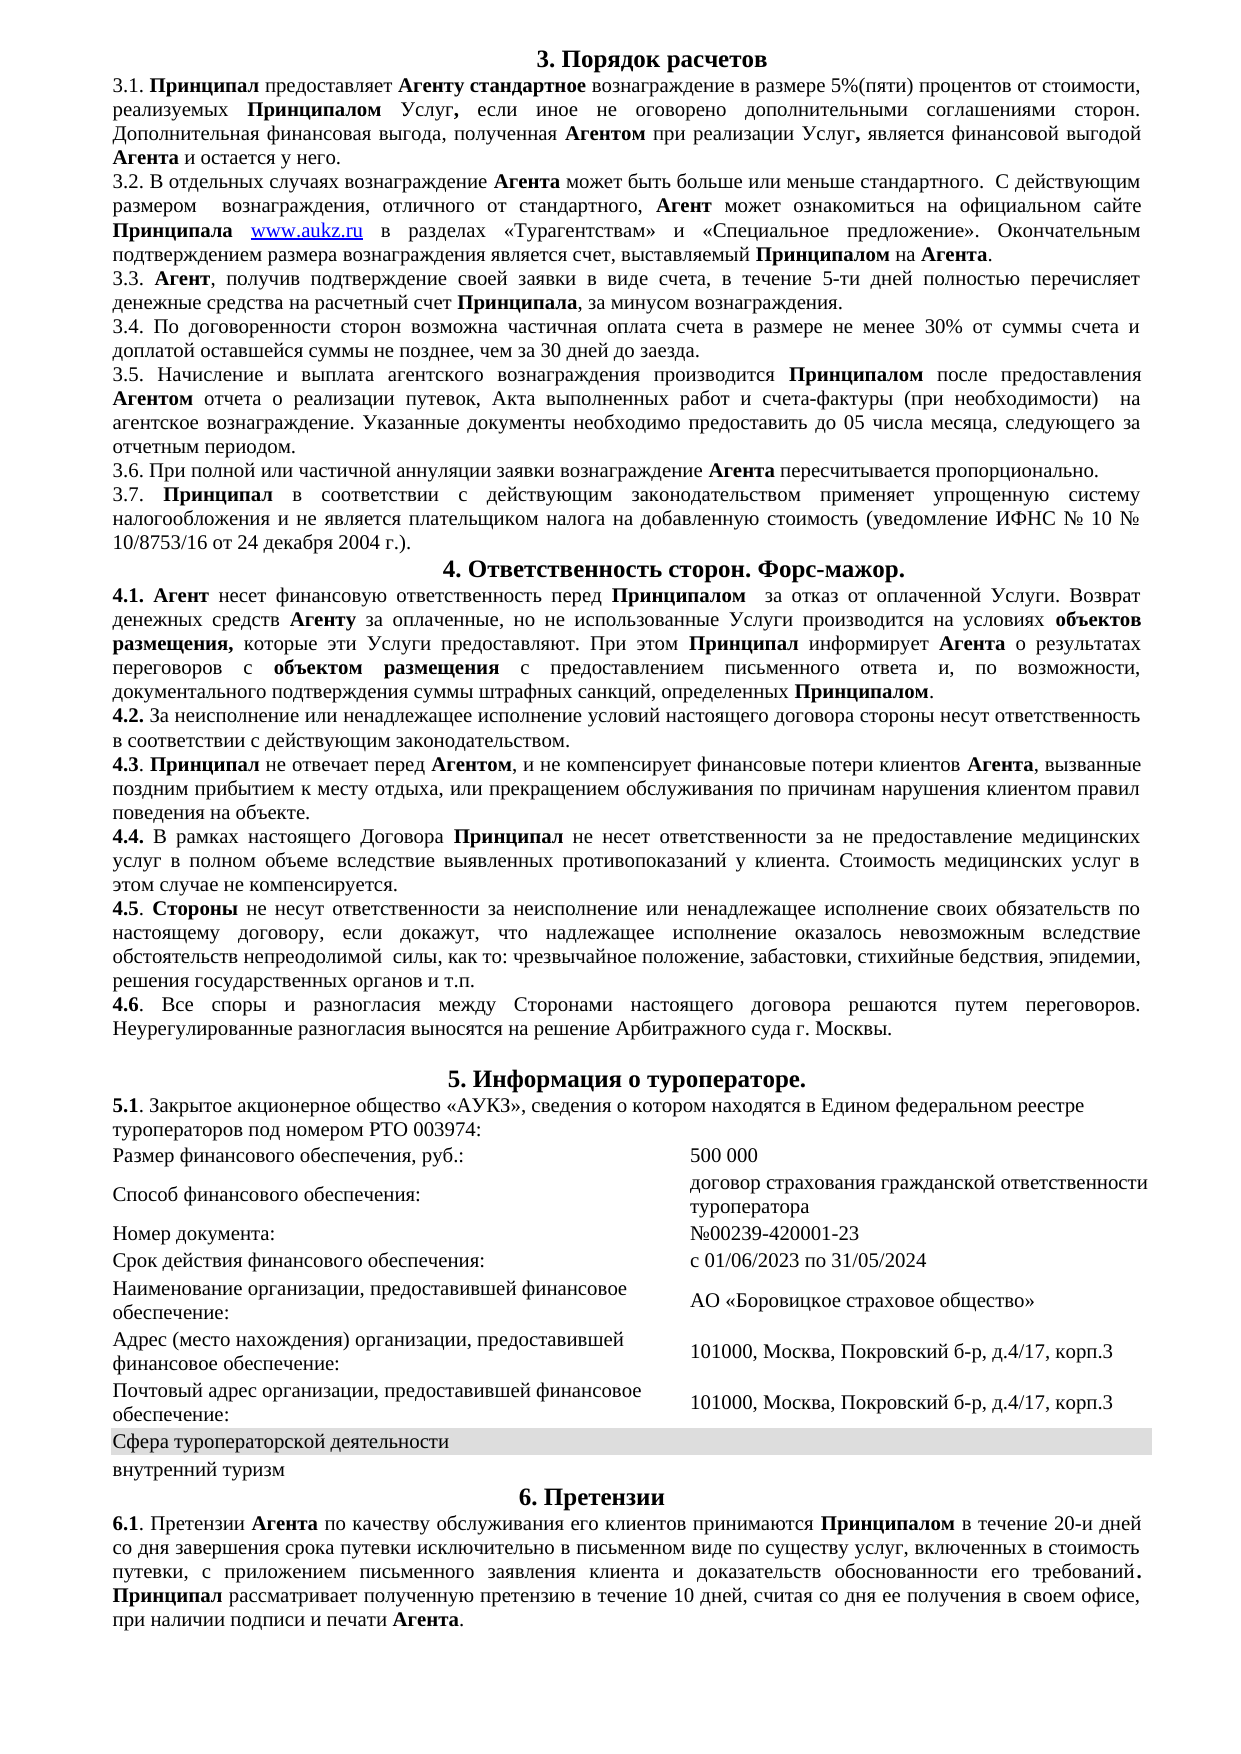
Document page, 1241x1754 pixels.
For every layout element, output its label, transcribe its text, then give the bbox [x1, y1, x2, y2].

text 5.1. Закрытое акционерное общество «АУКЗ», сведения о котором находятся в Едином федеральном реестре туроператоров под номером РТО 003974: [112, 1093, 1141, 1141]
text 4.2. За неисполнение или ненадлежащее исполнение условий настоящего договора стороны несут ответственность в соответствии с действующим законодательством. [112, 703, 1141, 752]
table_cell Номер документа: [111, 1220, 688, 1247]
table_cell №00239-420001-23 [688, 1220, 1152, 1247]
text 3.3. Агент, получив подтверждение своей заявки в виде счета, в течение 5-ти дней полностью перечисляет денежные средства на расчетный счет Принципала, за минусом вознаграждения. [112, 266, 1141, 314]
text 3.2. В отдельных случаях вознаграждение Агента может быть больше или меньше стандартного. С действующим размером вознаграждения, отличного от стандартного, Агент может ознакомиться на официальном сайте Принципала www.aukz.ru в разделах «Турагентствам» и «Специальное предложение». Окончательным подтверждением размера вознаграждения является счет, выставляемый Принципалом на Агента. [112, 169, 1141, 266]
text 5. Информация о туроператоре. [112, 1064, 1141, 1093]
table_cell внутренний туризм [111, 1455, 1152, 1482]
table_cell Адрес (место нахождения) организации, предоставившей финансовое обеспечение: [111, 1325, 688, 1377]
text 4.3. Принципал не отвечает перед Агентом, и не компенсирует финансовые потери клиентов Агента, вызванные поздним прибытием к месту отдыха, или прекращением обслуживания по причинам нарушения клиентом правил поведения на объекте. [112, 752, 1141, 824]
table_cell Срок действия финансового обеспечения: [111, 1247, 688, 1274]
table_cell договор страхования гражданской ответственности туроператора [688, 1169, 1152, 1220]
table_cell Сфера туроператорской деятельности [111, 1428, 1152, 1455]
text 6.1. Претензии Агента по качеству обслуживания его клиентов принимаются Принципалом в течение 20-и дней со дня завершения срока путевки исключительно в письменном виде по существу услуг, включенных в стоимость путевки, с приложением письменного заявления клиента и доказательств обоснованности его требований. Принципал рассматривает полученную претензию в течение 10 дней, считая со дня ее получения в своем офисе, при наличии подписи и печати Агента. [112, 1511, 1141, 1631]
table_cell Почтовый адрес организации, предоставившей финансовое обеспечение: [111, 1377, 688, 1428]
table_cell с 01/06/2023 по 31/05/2024 [688, 1247, 1152, 1274]
text 4.1. Агент несет финансовую ответственность перед Принципалом за отказ от оплаченной Услуги. Возврат денежных средств Агенту за оплаченные, но не использованные Услуги производится на условиях объектов размещения, которые эти Услуги предоставляют. При этом Принципал информирует Агента о результатах переговоров с объектом размещения с предоставлением письменного ответа и, по возможности, документального подтверждения суммы штрафных санкций, определенных Принципалом. [112, 583, 1141, 703]
text 3.5. Начисление и выплата агентского вознаграждения производится Принципалом после предоставления Агентом отчета о реализации путевок, Акта выполненных работ и счета-фактуры (при необходимости) на агентское вознаграждение. Указанные документы необходимо предоставить до 05 числа месяца, следующего за отчетным периодом. [112, 362, 1141, 458]
text 3.4. По договоренности сторон возможна частичная оплата счета в размере не менее 30% от суммы счета и доплатой оставшейся суммы не позднее, чем за 30 дней до заезда. [112, 314, 1141, 362]
text 3.1. Принципал предоставляет Агенту стандартное вознаграждение в размере 5%(пяти) процентов от стоимости, реализуемых Принципалом Услуг, если иное не оговорено дополнительными соглашениями сторон. Дополнительная финансовая выгода, полученная Агентом при реализации Услуг, является финансовой выгодой Агента и остается у него. [112, 73, 1141, 169]
text 4.6. Все споры и разногласия между Сторонами настоящего договора решаются путем переговоров. Неурегулированные разногласия выносятся на решение Арбитражного суда г. Москвы. [112, 992, 1141, 1040]
subtitle 6. Претензии [112, 1482, 1141, 1511]
table_cell АО «Боровицкое страховое общество» [688, 1274, 1152, 1325]
subtitle 3. Порядок расчетов [112, 44, 1141, 73]
table_cell 101000, Москва, Покровский б-р, д.4/17, корп.3 [688, 1377, 1152, 1428]
text 3.7. Принципал в соответствии с действующим законодательством применяет упрощенную систему налогообложения и не является плательщиком налога на добавленную стоимость (уведомление ИФНС № 10 № 10/8753/16 от 24 декабря 2004 г.). [112, 482, 1141, 554]
text 4.4. В рамках настоящего Договора Принципал не несет ответственности за не предоставление медицинских услуг в полном объеме вследствие выявленных противопоказаний у клиента. Стоимость медицинских услуг в этом случае не компенсируется. [112, 824, 1141, 896]
table_header 500 000 [688, 1141, 1152, 1168]
text 4.5. Стороны не несут ответственности за неисполнение или ненадлежащее исполнение своих обязательств по настоящему договору, если докажут, что надлежащее исполнение оказалось невозможным вследствие обстоятельств непреодолимой силы, как то: чрезвычайное положение, забастовки, стихийные бедствия, эпидемии, решения государственных органов и т.п. [112, 896, 1141, 992]
table_cell Способ финансового обеспечения: [111, 1169, 688, 1220]
text 3.6. При полной или частичной аннуляции заявки вознаграждение Агента пересчитывается пропорционально. [112, 458, 1141, 482]
table_cell 101000, Москва, Покровский б-р, д.4/17, корп.3 [688, 1325, 1152, 1377]
table_header Размер финансового обеспечения, руб.: [111, 1141, 688, 1168]
subtitle 4. Ответственность сторон. Форс-мажор. [112, 554, 1141, 583]
table_cell Наименование организации, предоставившей финансовое обеспечение: [111, 1274, 688, 1325]
